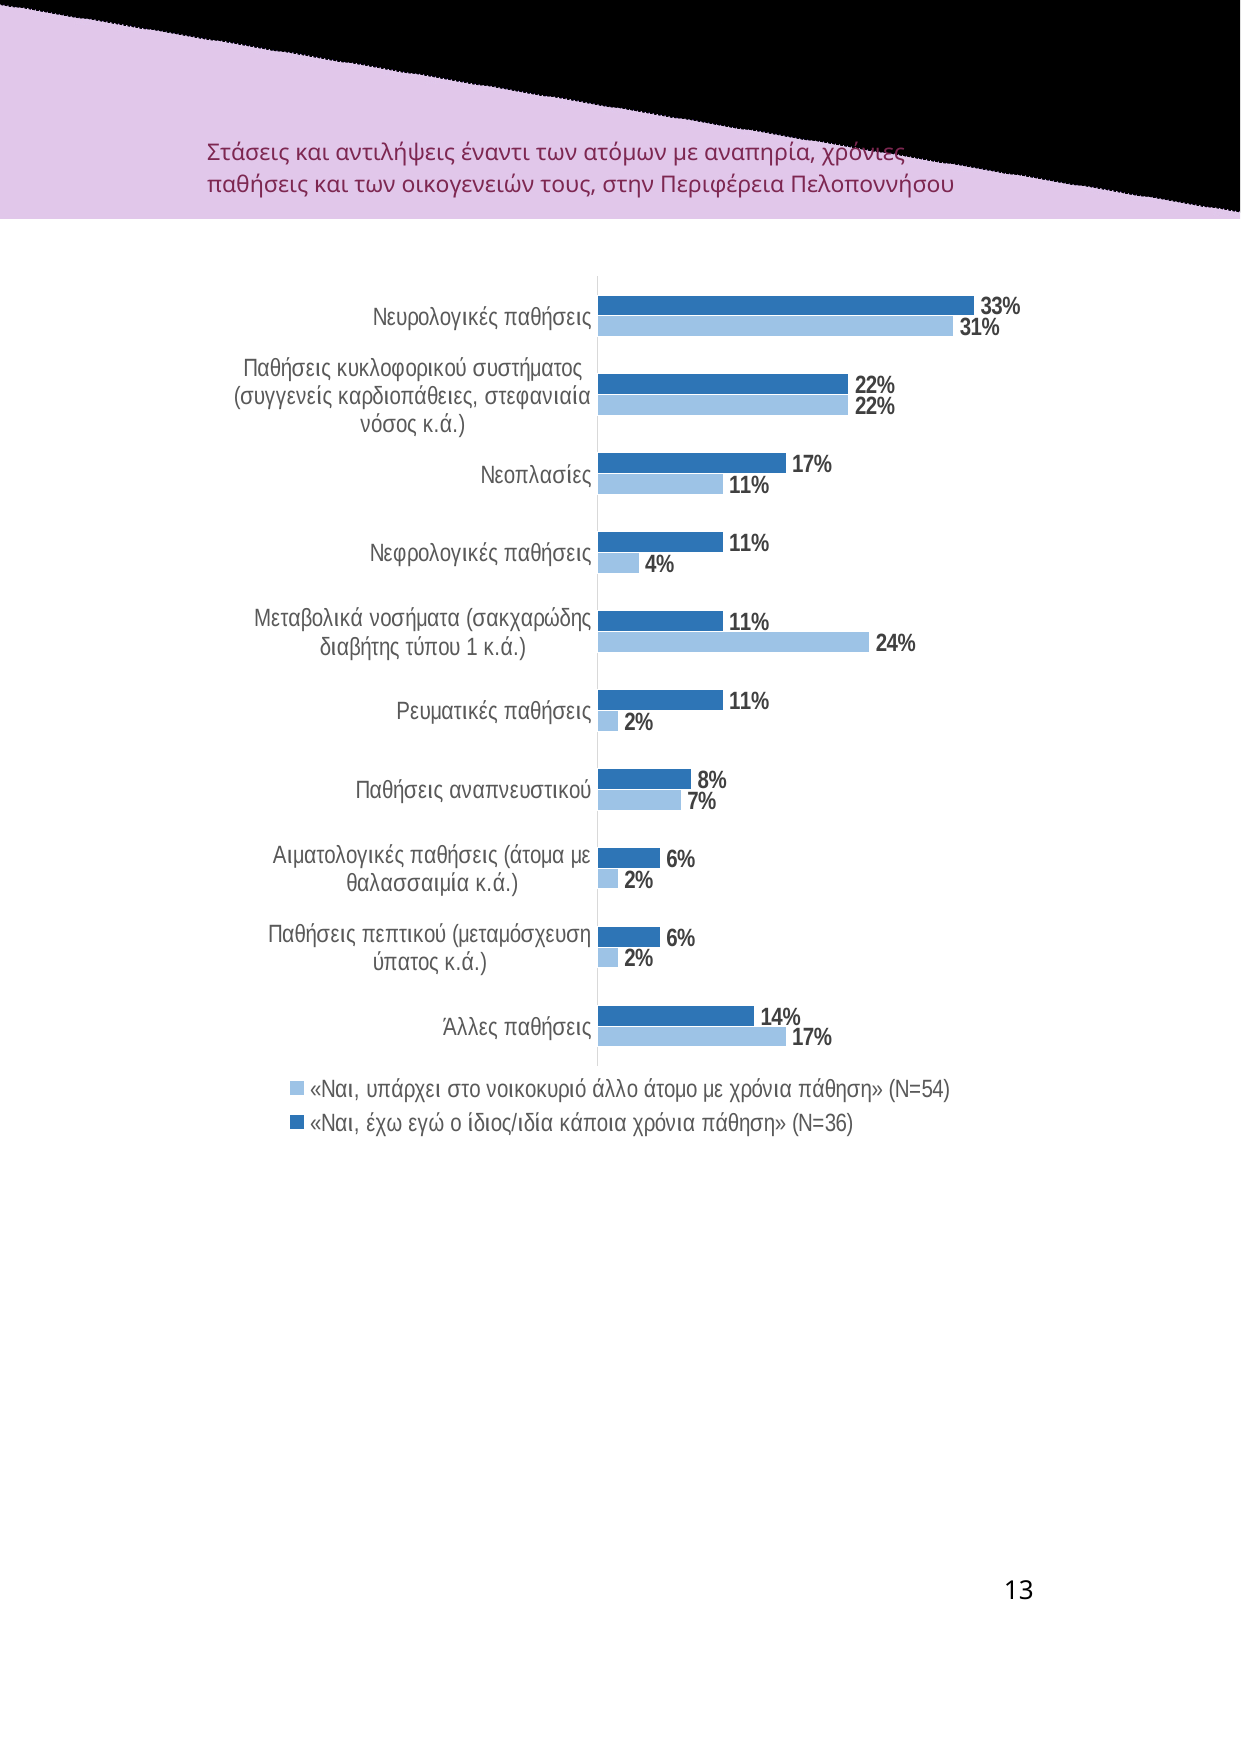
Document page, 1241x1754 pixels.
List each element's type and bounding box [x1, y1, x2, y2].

picture [0, 0, 1241, 219]
